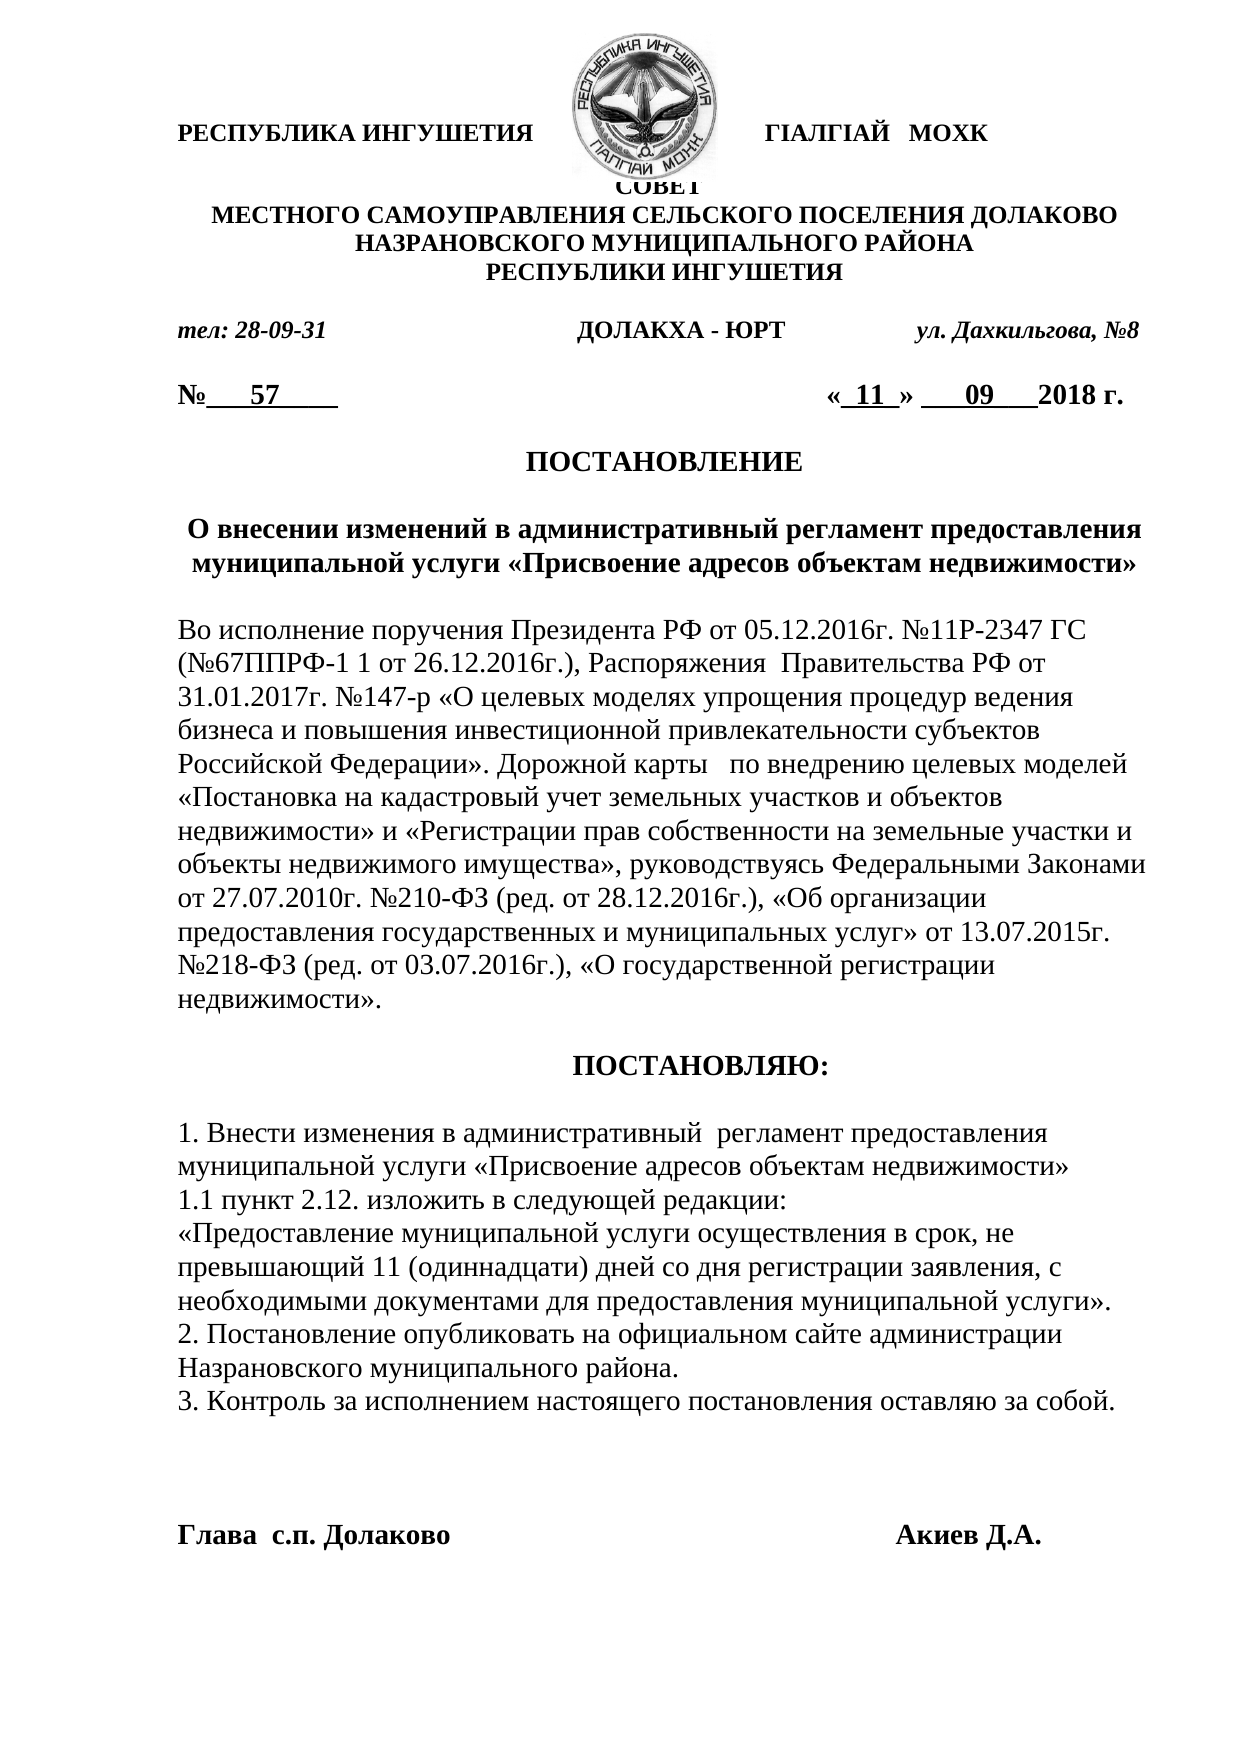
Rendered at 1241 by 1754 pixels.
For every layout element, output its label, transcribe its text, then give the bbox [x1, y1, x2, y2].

text МЕСТНОГО САМОУПРАВЛЕНИЯ СЕЛЬСКОГО ПОСЕЛЕНИЯ ДОЛАКОВО НАЗРАНОВСКОГО МУНИЦИПАЛЬНОГО РАЙОНА [177, 200, 1152, 257]
list пункт 2.12. изложить в следующей редакции: [177, 1182, 1152, 1216]
text ПОСТАНОВЛЯЮ: [177, 1048, 1152, 1081]
text Во исполнение поручения Президента РФ от 05.12.2016г. №11Р-2347 ГС (№67ППРФ-1 1 от 26.12.2016г.), Распоряжения Правительства РФ от 31.01.2017г. №147-р «О целевых моделях упрощения процедур ведения бизнеса и повышения инвестиционной привлекательности субъектов Российской Федерации». Дорожной карты по внедрению целевых моделей «Постановка на кадастровый учет земельных участков и объектов недвижимости» и «Регистрации прав собственности на земельные участки и объекты недвижимого имущества», руководствуясь Федеральными Законами от 27.07.2010г. №210-ФЗ (ред. от 28.12.2016г.), «Об организации предоставления государственных и муниципальных услуг» от 13.07.2015г. №218-ФЗ (ред. от 03.07.2016г.), «О государственной регистрации недвижимости». [177, 612, 1152, 1014]
text СОВЕТ [177, 171, 1152, 200]
text Глава с.п. Долаково Акиев Д.А. [177, 1517, 1152, 1551]
list Внести изменения в административный регламент предоставления муниципальной услуги «Присвоение адресов объектам недвижимости» [177, 1115, 1152, 1182]
text РЕСПУБЛИКИ ИНГУШЕТИЯ [177, 257, 1152, 286]
list Постановление опубликовать на официальном сайте администрации Назрановского муниципального района. [177, 1316, 1152, 1383]
text О внесении изменений в административный регламент предоставления муниципальной услуги «Присвоение адресов объектам недвижимости» [177, 511, 1152, 578]
picture [571, 31, 718, 182]
text №___57____ «_11_» ___09___2018 г. [177, 377, 1152, 411]
text ПОСТАНОВЛЕНИЕ [177, 444, 1152, 478]
text РЕСПУБЛИКА ИНГУШЕТИЯ ГIАЛГIАЙ МОХК [718, 118, 1152, 147]
list «Предоставление муниципальной услуги осуществления в срок, не превышающий 11 (одиннадцати) дней со дня регистрации заявления, с необходимыми документами для предоставления муниципальной услуги». [177, 1216, 1152, 1316]
list Контроль за исполнением настоящего постановления оставляю за собой. [177, 1383, 1152, 1417]
text тел: 28-09-31 ДОЛАКХА - ЮРТ ул. Дахкильгова, №8 [177, 315, 1152, 343]
text РЕСПУБЛИКА ИНГУШЕТИЯ ГIАЛГIАЙ МОХК [177, 118, 571, 147]
